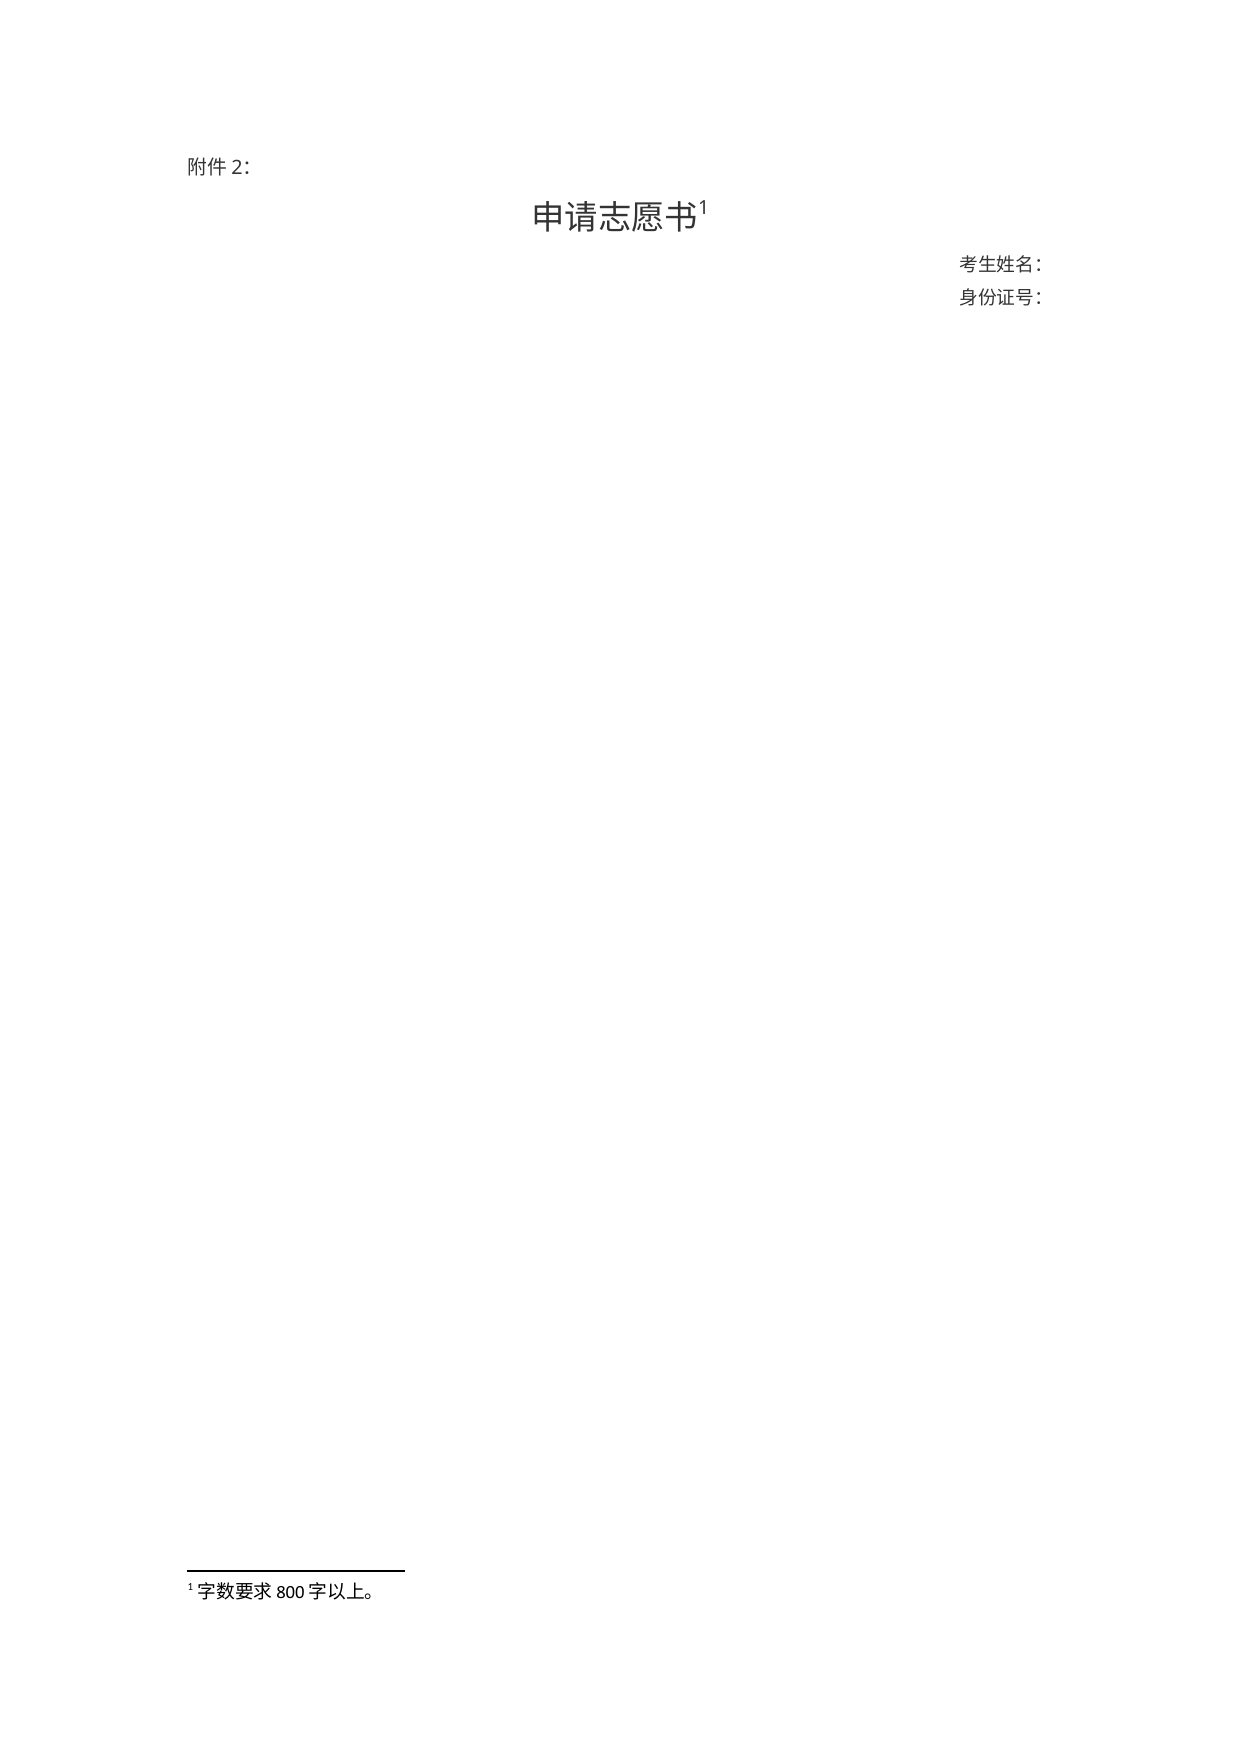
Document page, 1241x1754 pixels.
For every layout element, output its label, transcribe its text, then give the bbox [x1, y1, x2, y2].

text 身份证号： [187, 280, 1053, 312]
text 附件2： [187, 150, 1053, 182]
text 考生姓名： [187, 247, 1053, 280]
text 申请志愿书 [187, 182, 1053, 247]
